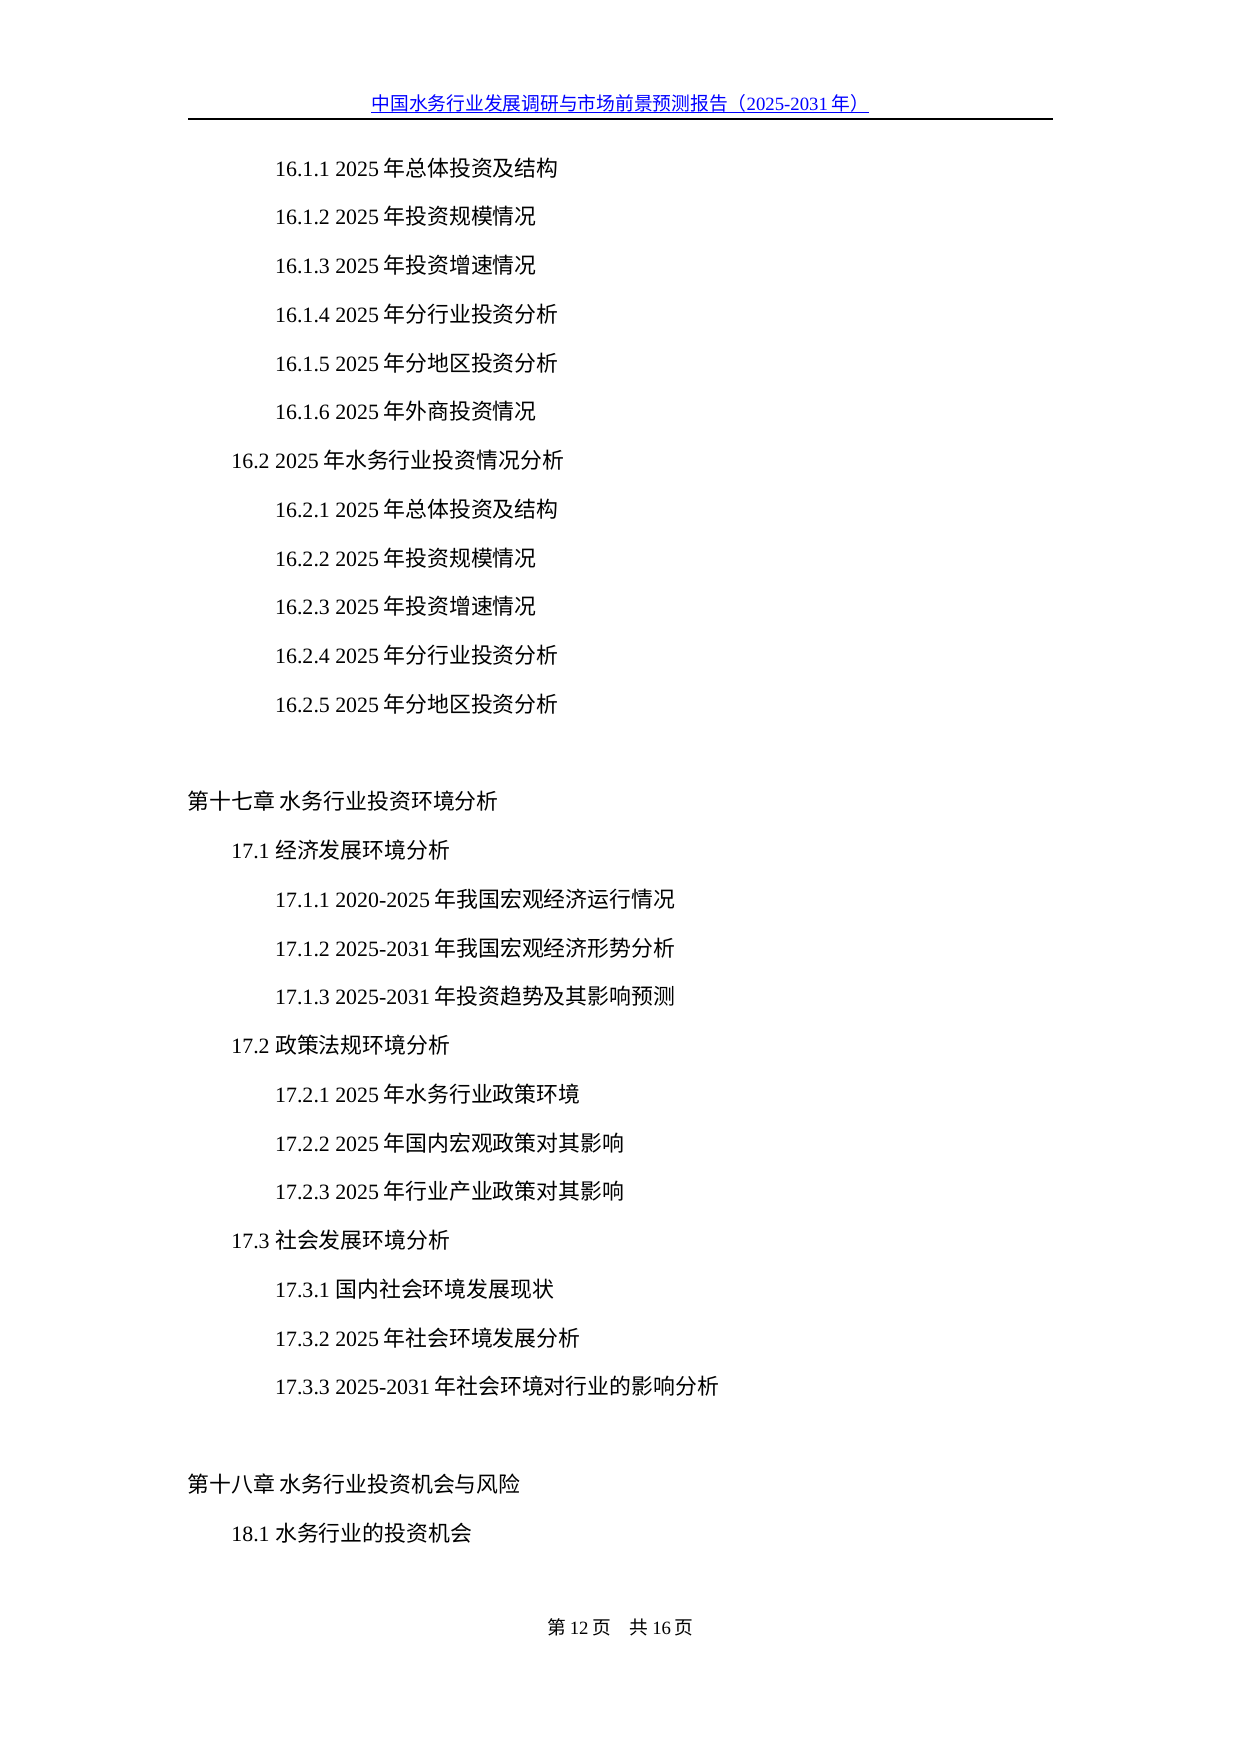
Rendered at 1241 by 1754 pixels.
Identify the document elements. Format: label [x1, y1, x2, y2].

text [187, 150, 1053, 1548]
